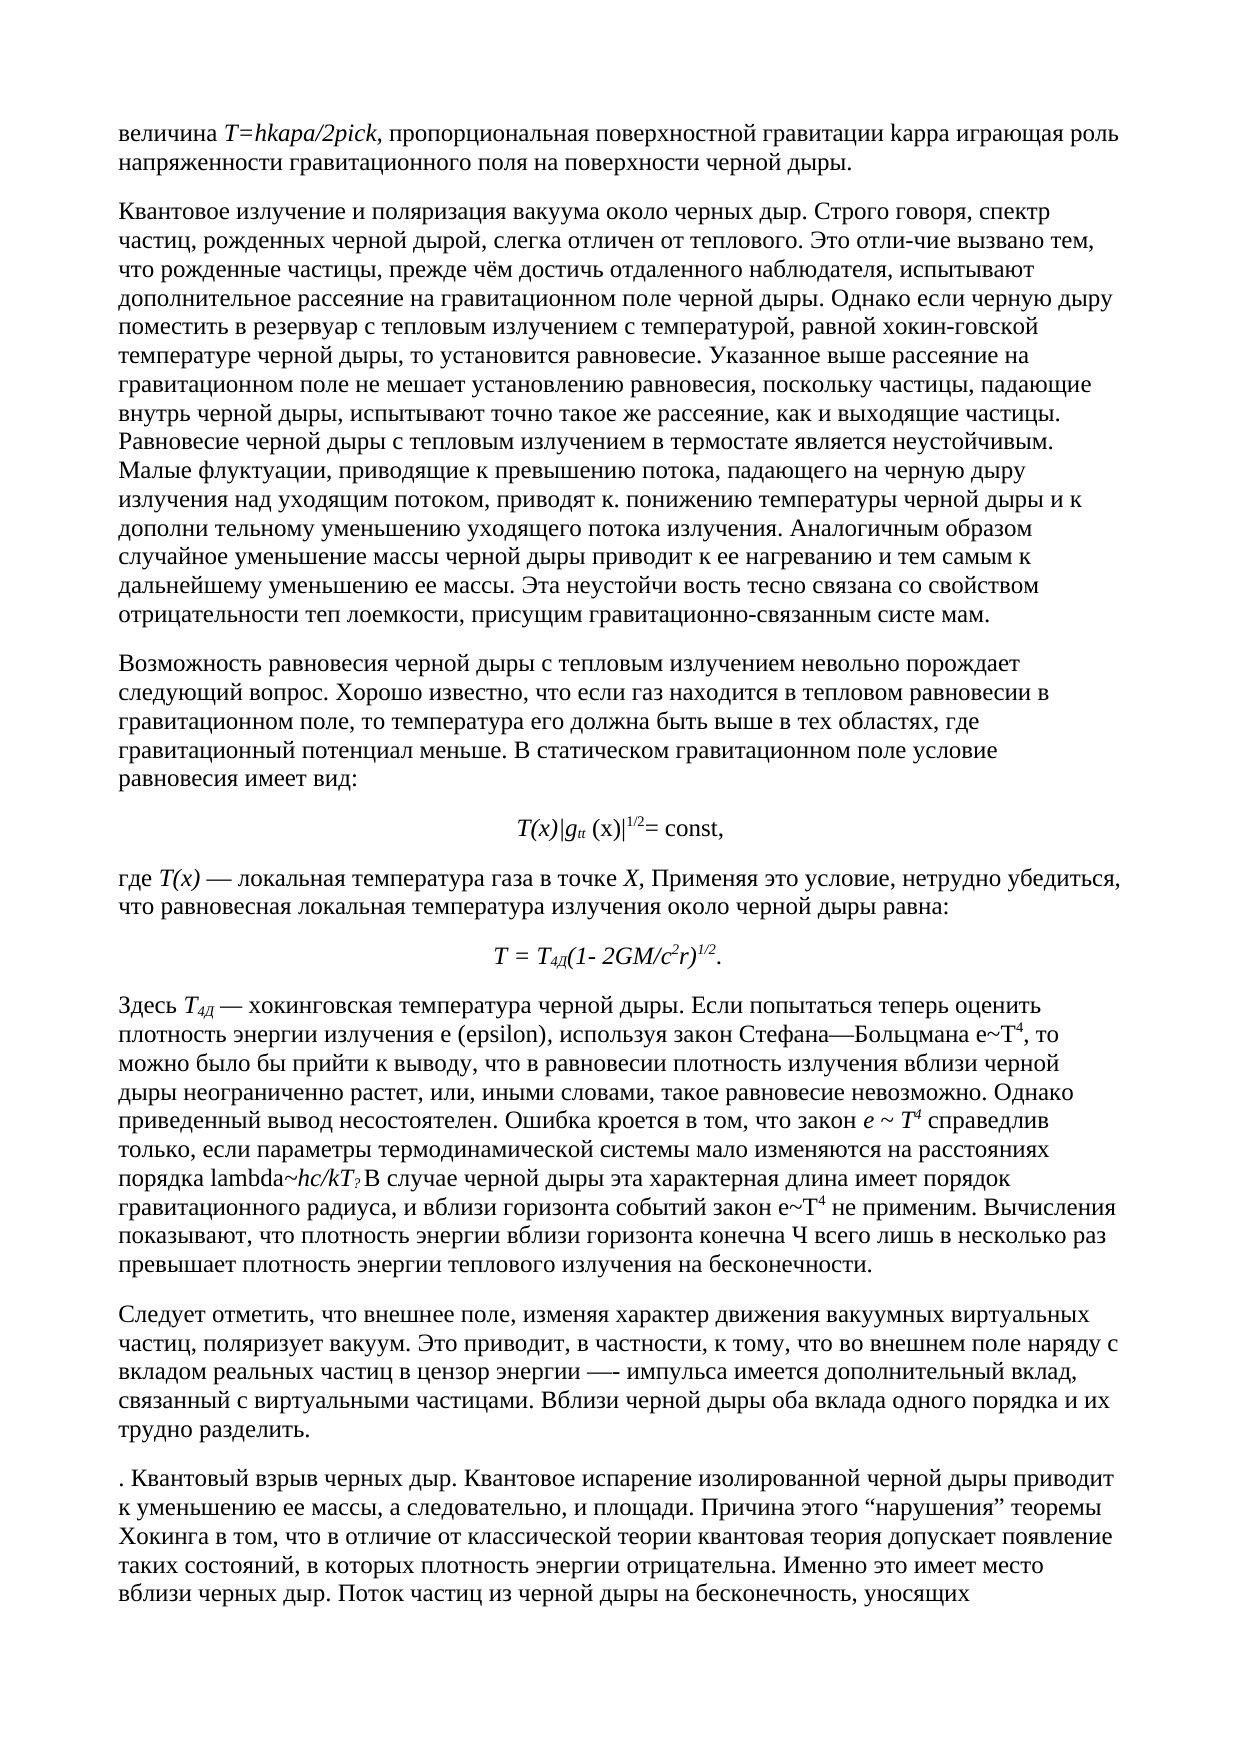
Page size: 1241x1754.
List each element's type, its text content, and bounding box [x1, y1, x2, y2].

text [118, 118, 1122, 176]
text где Т(х) — локальная температура газа в точке X, Применяя это условие, нетрудно убедиться, что равновесная локальная температура излучения около черной дыры равна: [118, 863, 1122, 920]
text Здесь Т4Д — хокинговская температура черной дыры. Если попытаться теперь оценить плотность энергии излучения e (epsilon), используя закон Стефана—Больцмана е~T4, то можно было бы прийти к выводу, что в равновесии плотность излучения вблизи черной дыры неограниченно растет, или, иными словами, такое равновесие невозможно. Однако приведенный вывод несостоятелен. Ошибка кроется в том, что закон е ~ Т4 справедлив только, если параметры термодинамической системы мало изменяются на расстояниях порядка lambda~hc/kT? В случае черной дыры эта характерная длина имеет порядок гравитационного радиуса, и вблизи горизонта событий закон е~T4 не применим. Вычисления показывают, что плотность энергии вблизи горизонта конечна Ч всего лишь в несколько раз превышает плотность энергии теплового излучения на бесконечности. [118, 991, 1122, 1278]
text Квантовое излучение и поляризация вакуума около черных дыр. Строго говоря, спектр частиц, рожденных черной дырой, слегка отличен от теплового. Это отли-чие вызвано тем, что рожденные частицы, прежде чём достичь отдаленного наблюдателя, испытывают дополнительное рассеяние на гравитационном поле черной дыры. Однако если черную дыру поместить в резервуар с тепловым излучением с температурой, равной хокин-говской температуре черной дыры, то установится равновесие. Указанное выше рассеяние на гравитационном поле не мешает установлению равновесия, поскольку частицы, падающие внутрь черной дыры, испытывают точно такое же рассеяние, как и выходящие частицы. Равновесие черной дыры с тепловым излучением в термостате является неустойчивым. Малые флуктуации, приводящие к превышению потока, падающего на черную дыру излучения над уходящим потоком, приводят к. понижению температуры черной дыры и к дополни тельному уменьшению уходящего потока излучения. Аналогичным образом случайное уменьшение массы черной дыры приводит к ее нагреванию и тем самым к дальнейшему уменьшению ее массы. Эта неустойчи вость тесно связана со свойством отрицательности теп лоемкости, присущим гравитационно-связанным систе мам. [118, 196, 1122, 628]
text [118, 1463, 1122, 1607]
text Следует отметить, что внешнее поле, изменяя характер движения вакуумных виртуальных частиц, поляризует вакуум. Это приводит, в частности, к тому, что во внешнем поле наряду с вкладом реальных частиц в цензор энергии —- импульса имеется дополнительный вклад, связанный с виртуальными частицами. Вблизи черной дыры оба вклада одного порядка и их трудно разделить. [118, 1299, 1122, 1443]
text Т = Т4Д(1- 2GM/c2r)1/2. [493, 941, 1122, 970]
text Возможность равновесия черной дыры с тепловым излучением невольно порождает следующий вопрос. Хорошо известно, что если газ находится в тепловом равновесии в гравитационном поле, то температура его должна быть выше в тех областях, где гравитационный потенциал меньше. В статическом гравитационном поле условие равновесия имеет вид: [118, 648, 1122, 792]
text T(x)|gtt (x)|1/2= const, [118, 813, 1122, 842]
